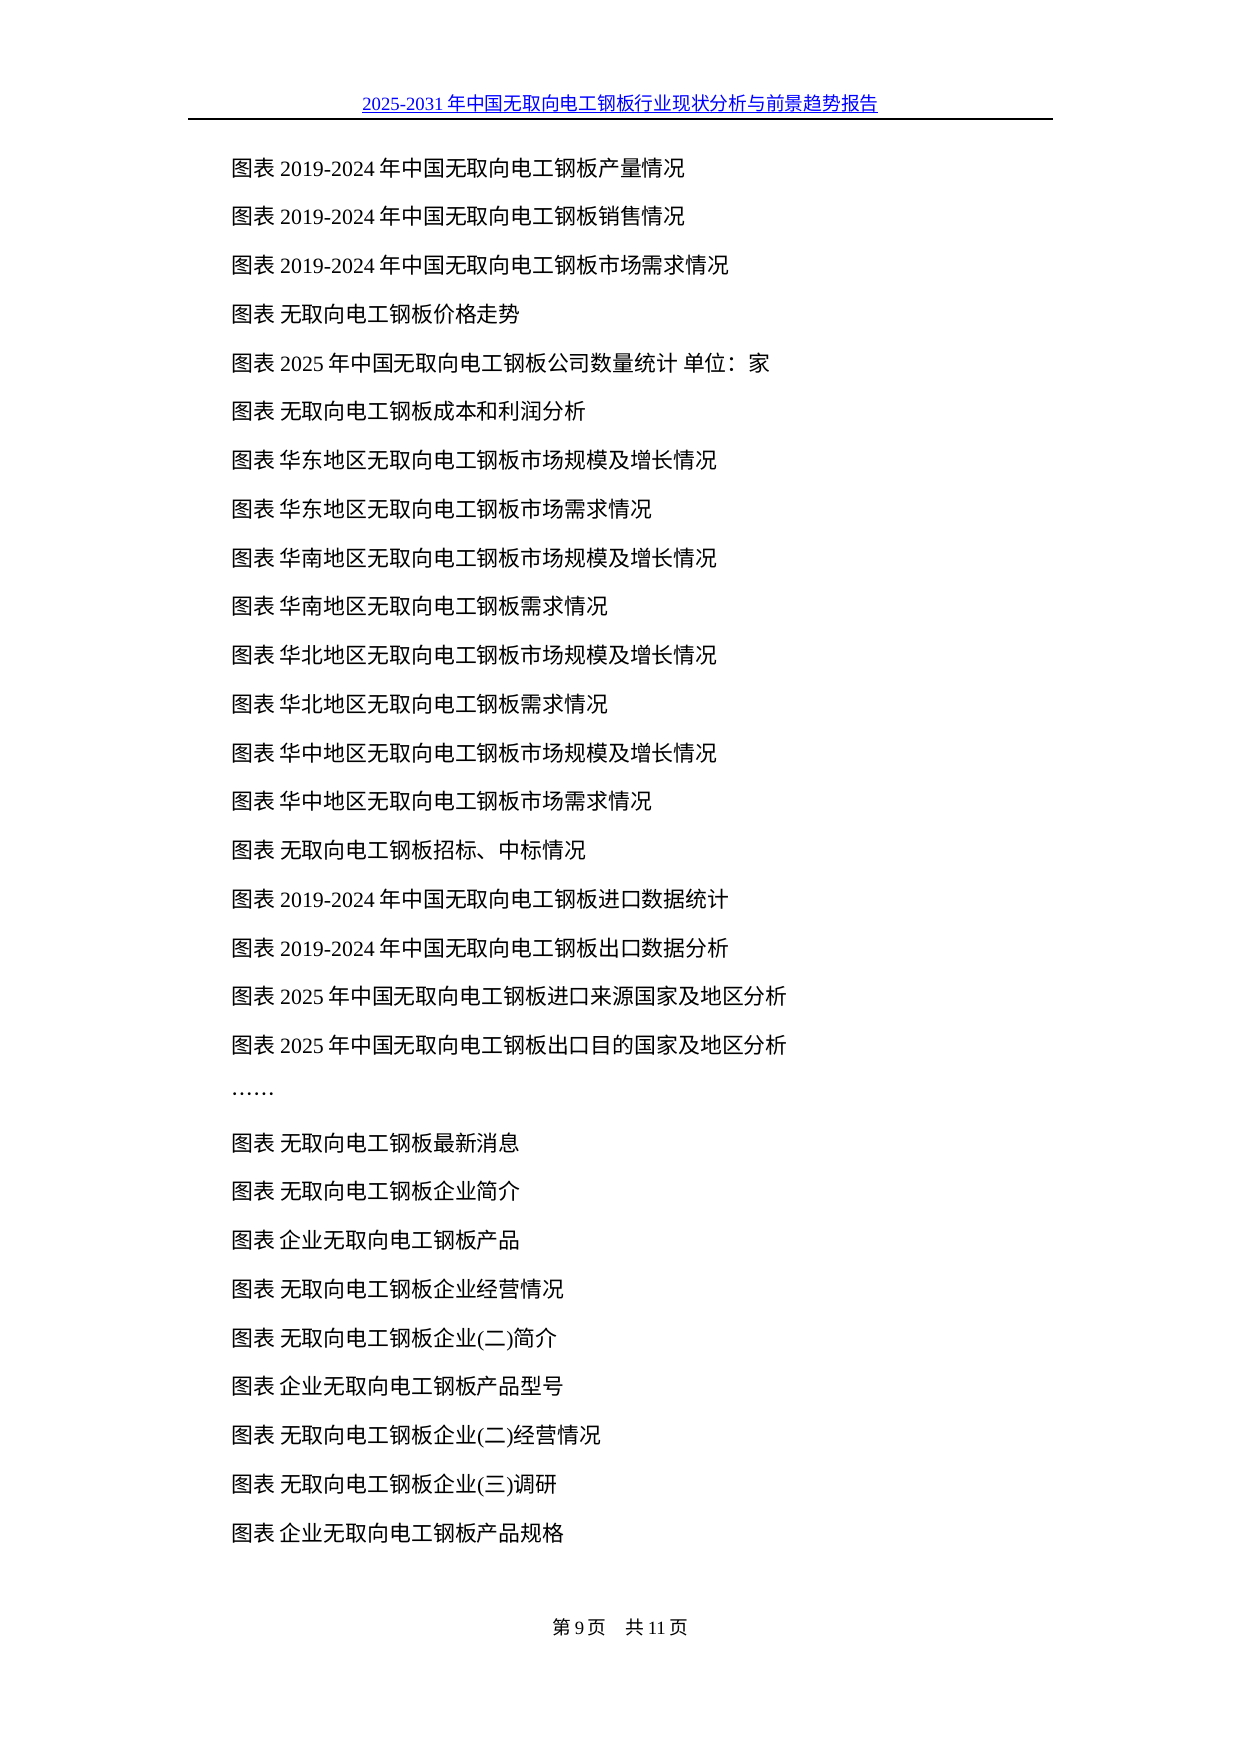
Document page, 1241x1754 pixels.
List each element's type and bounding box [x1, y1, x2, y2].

text [187, 150, 1053, 1548]
